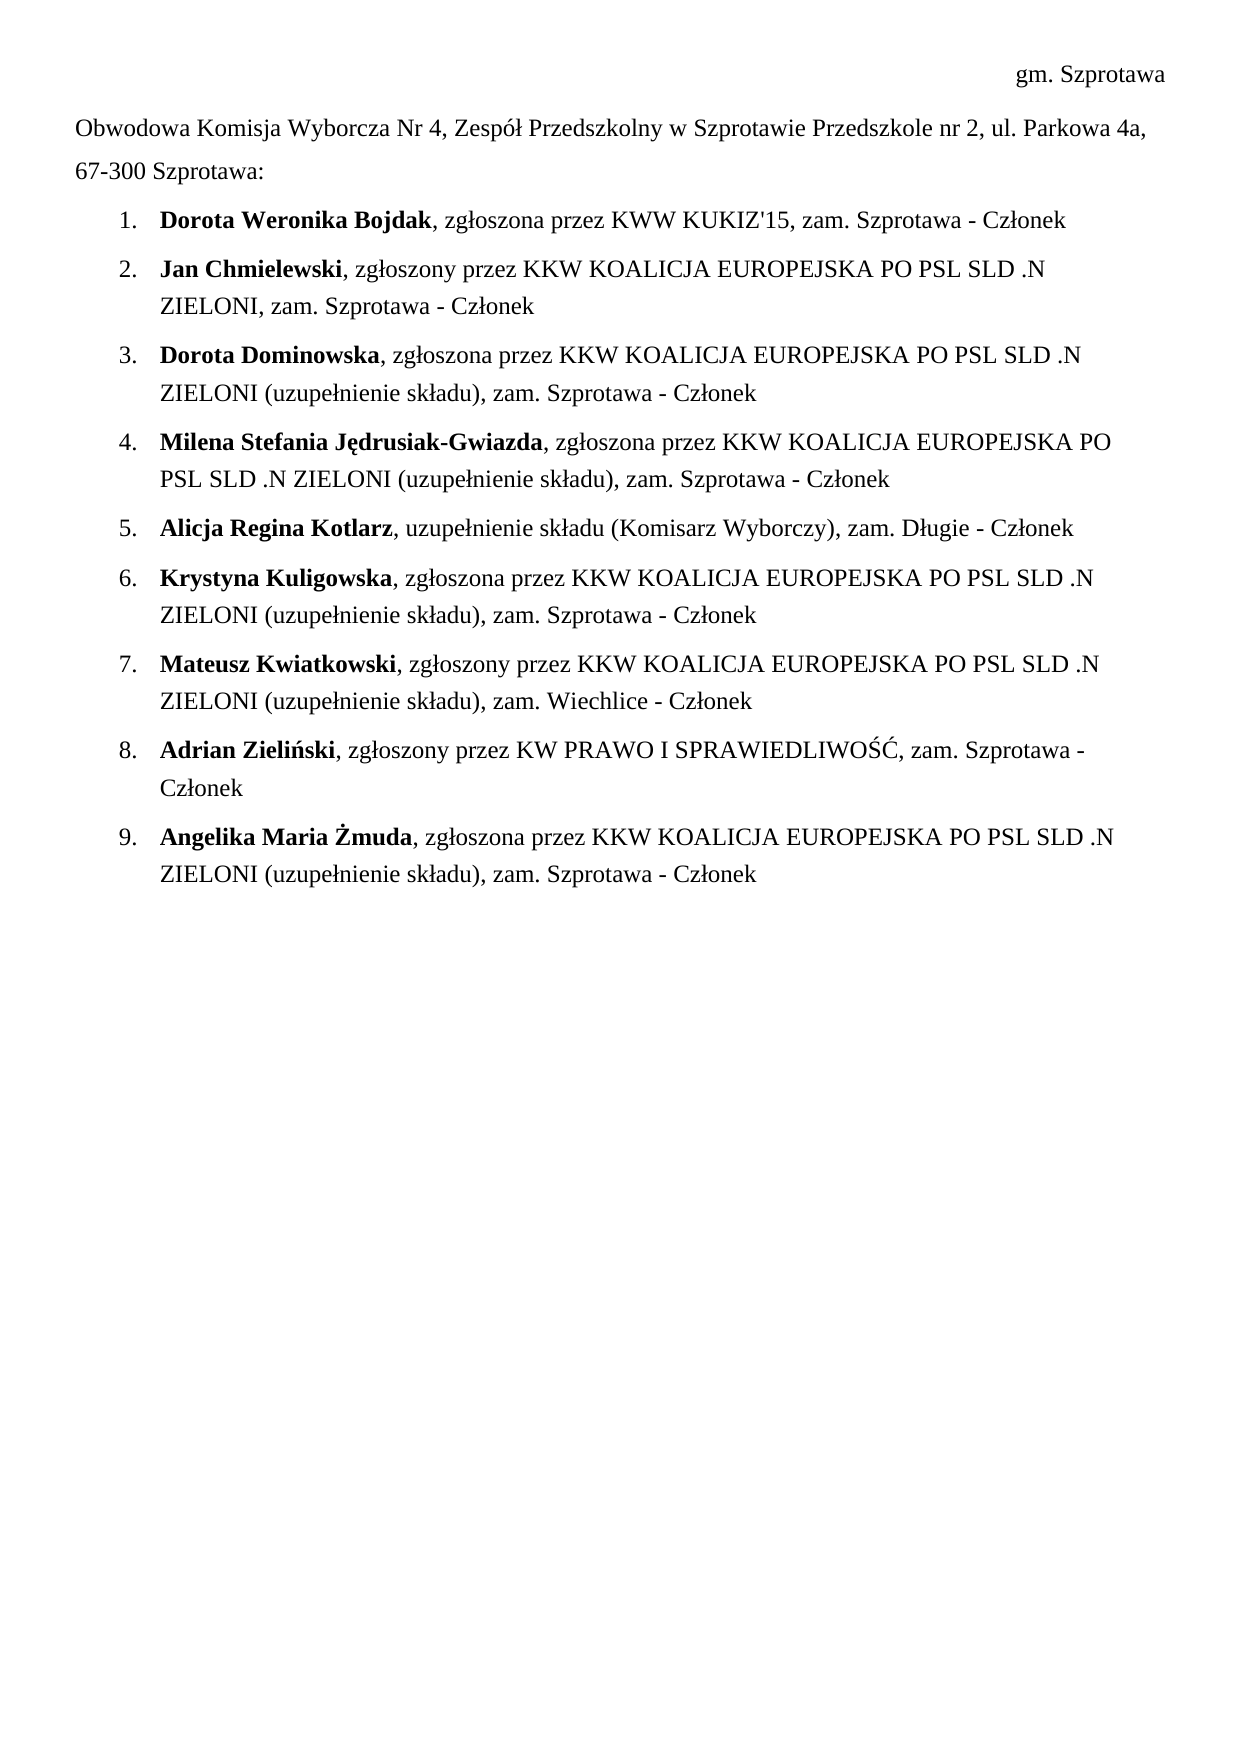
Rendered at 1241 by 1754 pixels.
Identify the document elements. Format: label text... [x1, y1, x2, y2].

table_cell Dorota Dominowska, zgłoszona przez KKW KOALICJA EUROPEJSKA PO PSL SLD .N ZIELONI (uzupełnienie składu), zam. Szprotawa - Członek [148, 335, 1138, 421]
table_cell Krystyna Kuligowska, zgłoszona przez KKW KOALICJA EUROPEJSKA PO PSL SLD .N ZIELONI (uzupełnienie składu), zam. Szprotawa - Członek [148, 557, 1138, 643]
table_cell Mateusz Kwiatkowski, zgłoszony przez KKW KOALICJA EUROPEJSKA PO PSL SLD .N ZIELONI (uzupełnienie składu), zam. Wiechlice - Członek [148, 643, 1138, 730]
text gm. Szprotawa [75, 59, 1165, 88]
table_cell 2. [75, 248, 148, 335]
table_cell 5. [75, 508, 148, 557]
table_cell 7. [75, 643, 148, 730]
table_cell 4. [75, 421, 148, 508]
table_cell 6. [75, 557, 148, 643]
table_header Dorota Weronika Bojdak, zgłoszona przez KWW KUKIZ'15, zam. Szprotawa - Członek [148, 199, 1138, 248]
table_cell Angelika Maria Żmuda, zgłoszona przez KKW KOALICJA EUROPEJSKA PO PSL SLD .N ZIELONI (uzupełnienie składu), zam. Szprotawa - Członek [148, 816, 1138, 903]
table_cell 3. [75, 335, 148, 421]
table_cell Jan Chmielewski, zgłoszony przez KKW KOALICJA EUROPEJSKA PO PSL SLD .N ZIELONI, zam. Szprotawa - Członek [148, 248, 1138, 335]
table_cell 8. [75, 730, 148, 816]
table_cell Milena Stefania Jędrusiak-Gwiazda, zgłoszona przez KKW KOALICJA EUROPEJSKA PO PSL SLD .N ZIELONI (uzupełnienie składu), zam. Szprotawa - Członek [148, 421, 1138, 508]
table_cell 9. [75, 816, 148, 903]
table_header 1. [75, 199, 148, 248]
table_cell Adrian Zieliński, zgłoszony przez KW PRAWO I SPRAWIEDLIWOŚĆ, zam. Szprotawa - Członek [148, 730, 1138, 816]
table_cell Alicja Regina Kotlarz, uzupełnienie składu (Komisarz Wyborczy), zam. Długie - Członek [148, 508, 1138, 557]
text Obwodowa Komisja Wyborcza Nr 4, Zespół Przedszkolny w Szprotawie Przedszkole nr 2, ul. Parkowa 4a, 67-300 Szprotawa: [75, 113, 1165, 185]
